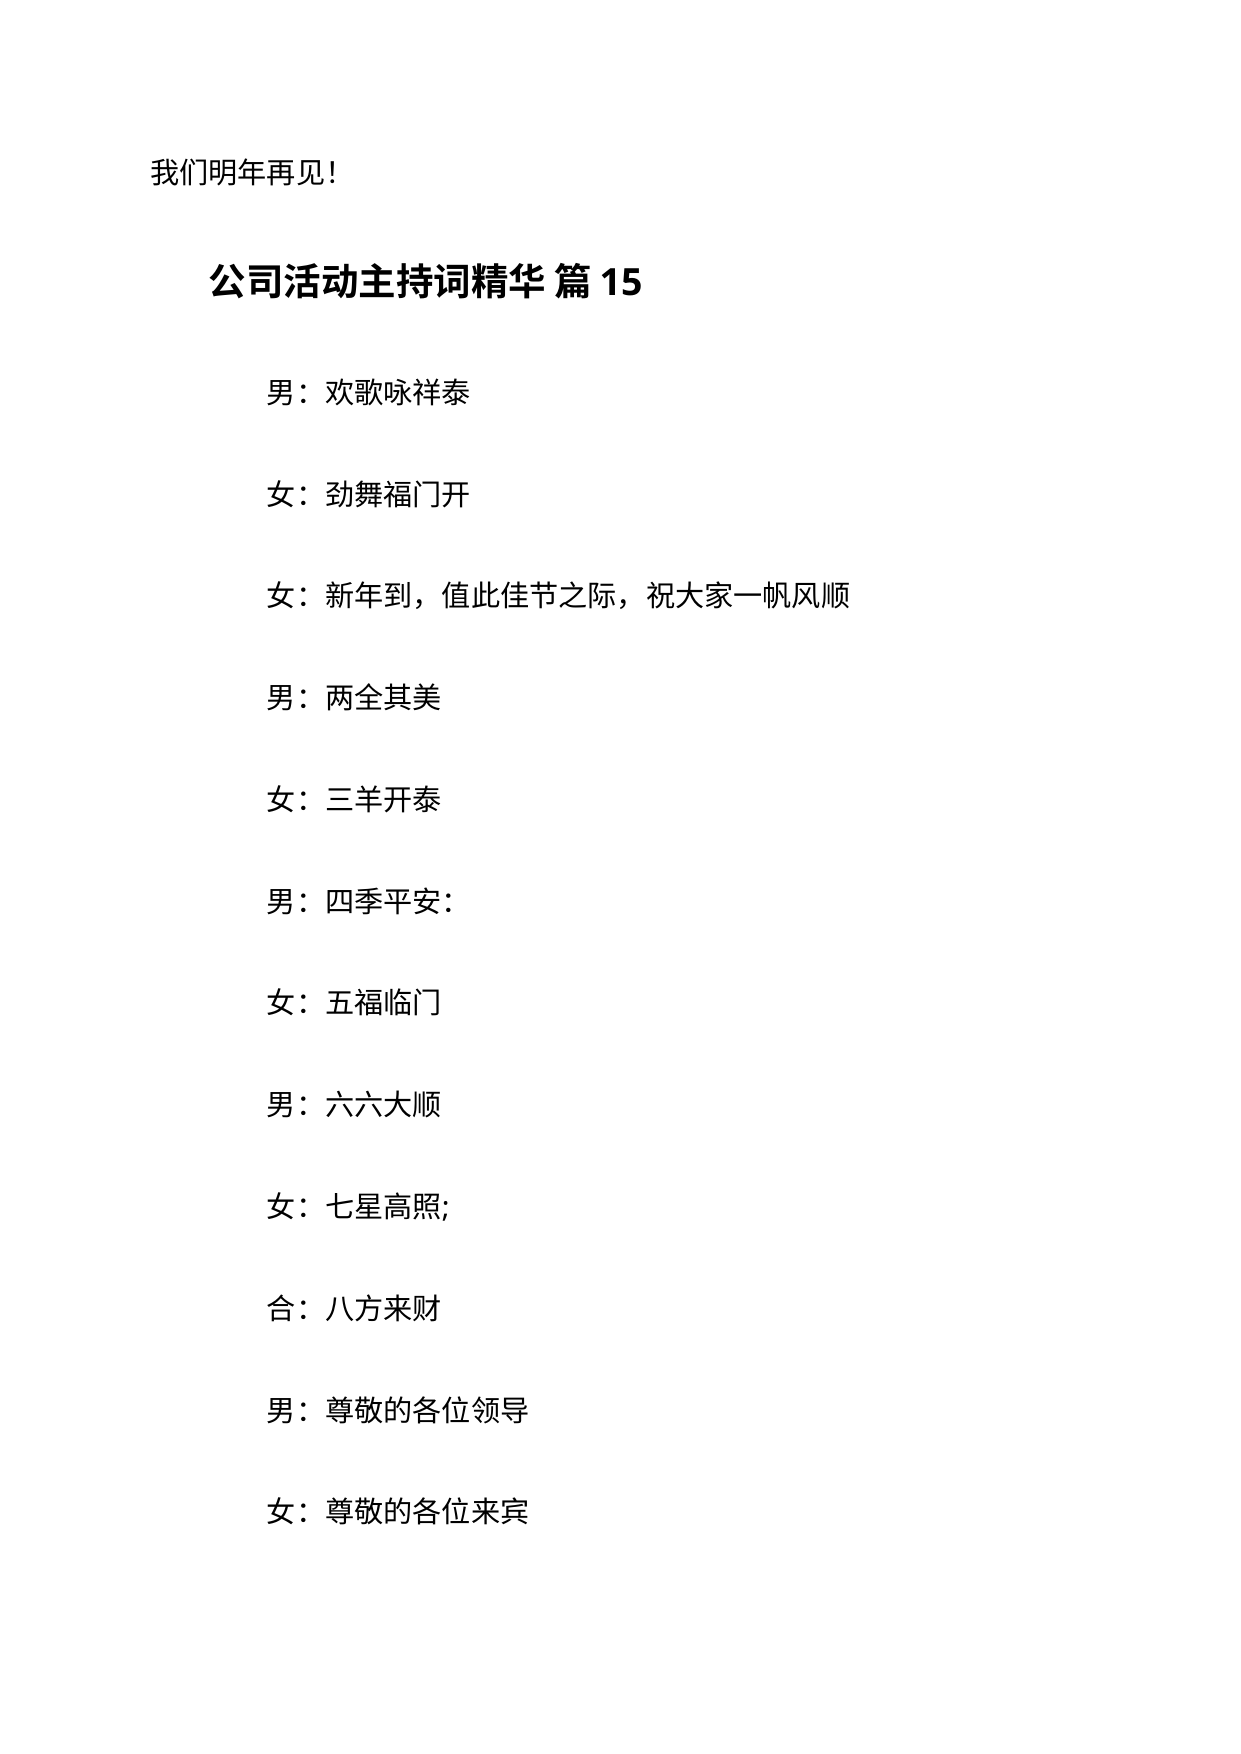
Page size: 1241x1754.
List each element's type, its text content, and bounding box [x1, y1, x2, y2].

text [150, 150, 1090, 192]
text 女：新年到，值此佳节之际，祝大家一帆风顺 [150, 573, 1090, 615]
text 女：五福临门 [150, 980, 1090, 1022]
text 男：欢歌咏祥泰 [150, 369, 1090, 412]
text 合：八方来财 [150, 1286, 1090, 1328]
text 女：尊敬的各位来宾 [150, 1489, 1090, 1531]
text 男：四季平安： [150, 878, 1090, 921]
text 女：七星高照; [150, 1183, 1090, 1226]
text 女：三羊开泰 [150, 776, 1090, 819]
text 男：两全其美 [150, 675, 1090, 717]
text 公司活动主持词精华 篇15 [150, 252, 1090, 306]
text 男：六六大顺 [150, 1082, 1090, 1124]
text 女：劲舞福门开 [150, 471, 1090, 513]
text 男：尊敬的各位领导 [150, 1387, 1090, 1429]
